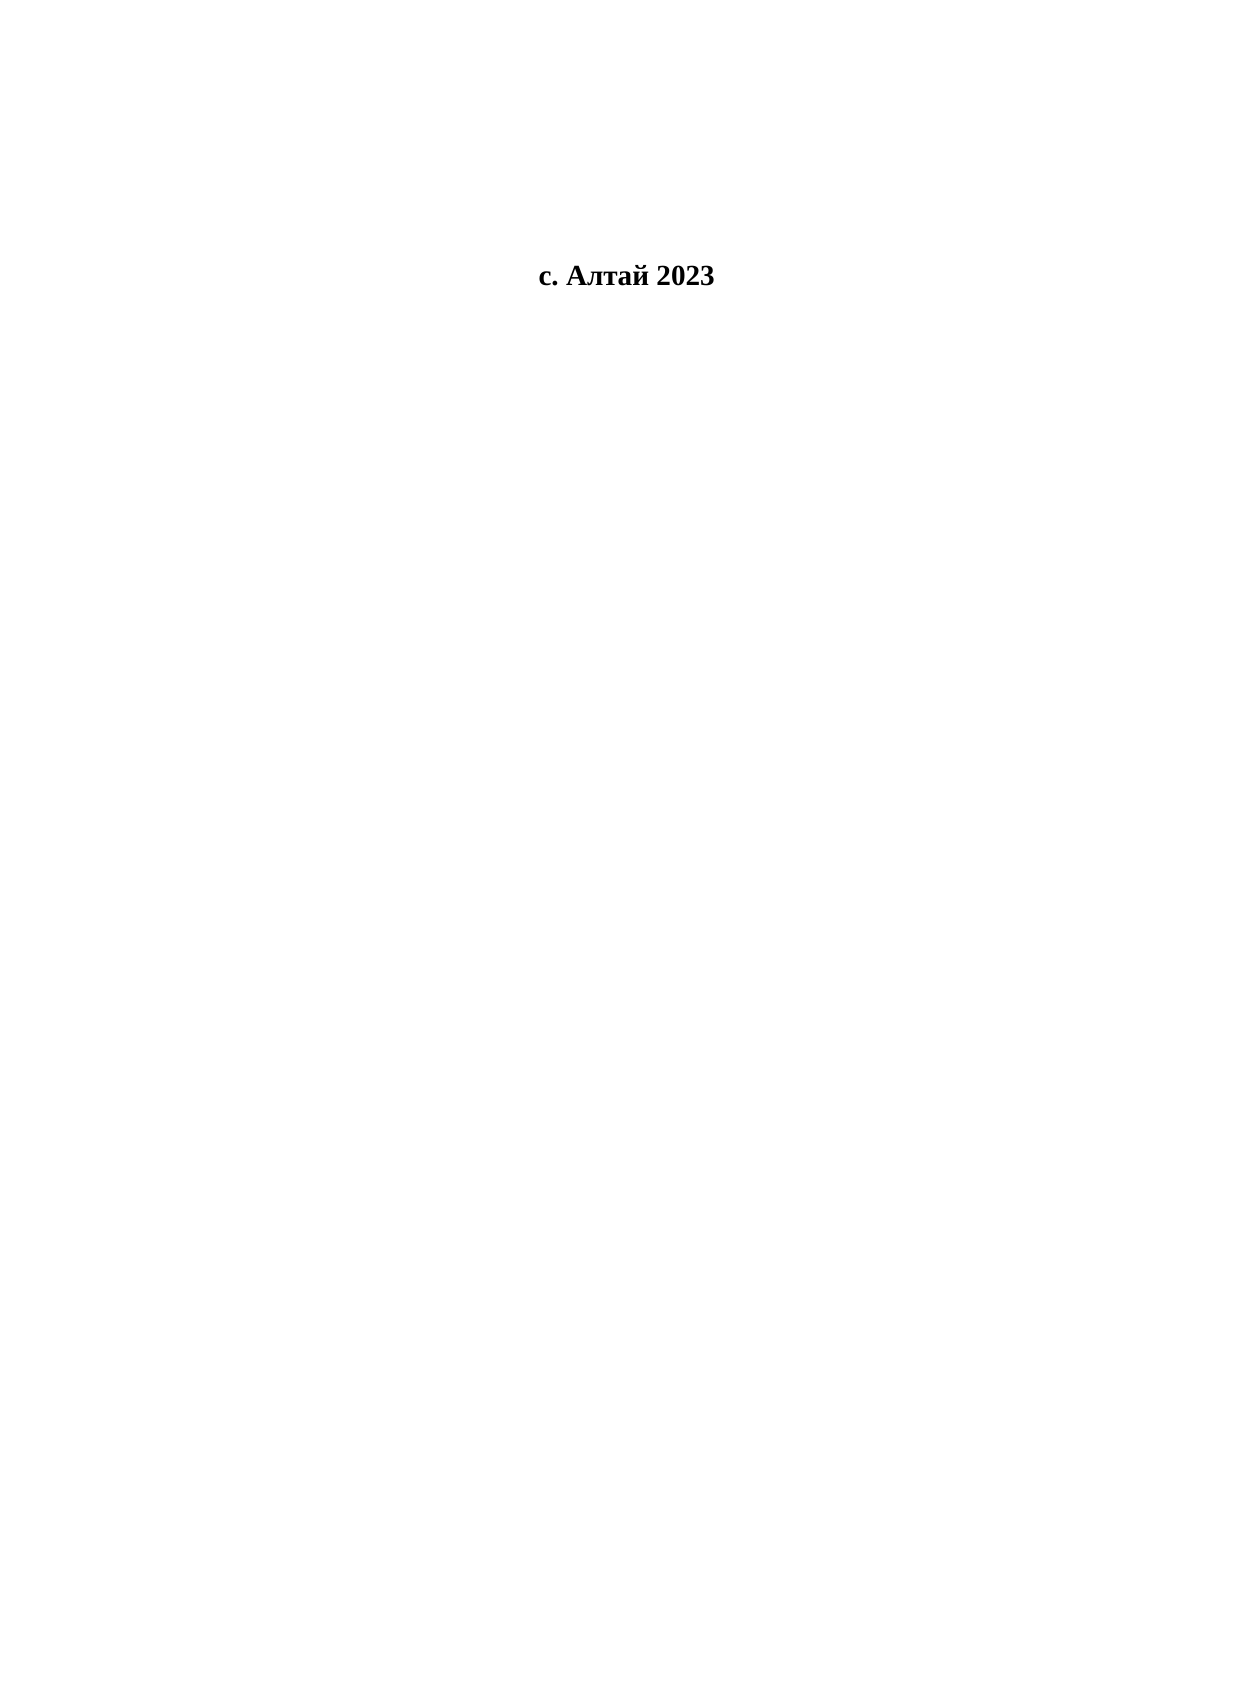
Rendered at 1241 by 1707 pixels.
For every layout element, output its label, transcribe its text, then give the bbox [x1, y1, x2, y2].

text ​с. Алтай‌ 2023‌​ [162, 258, 1090, 291]
